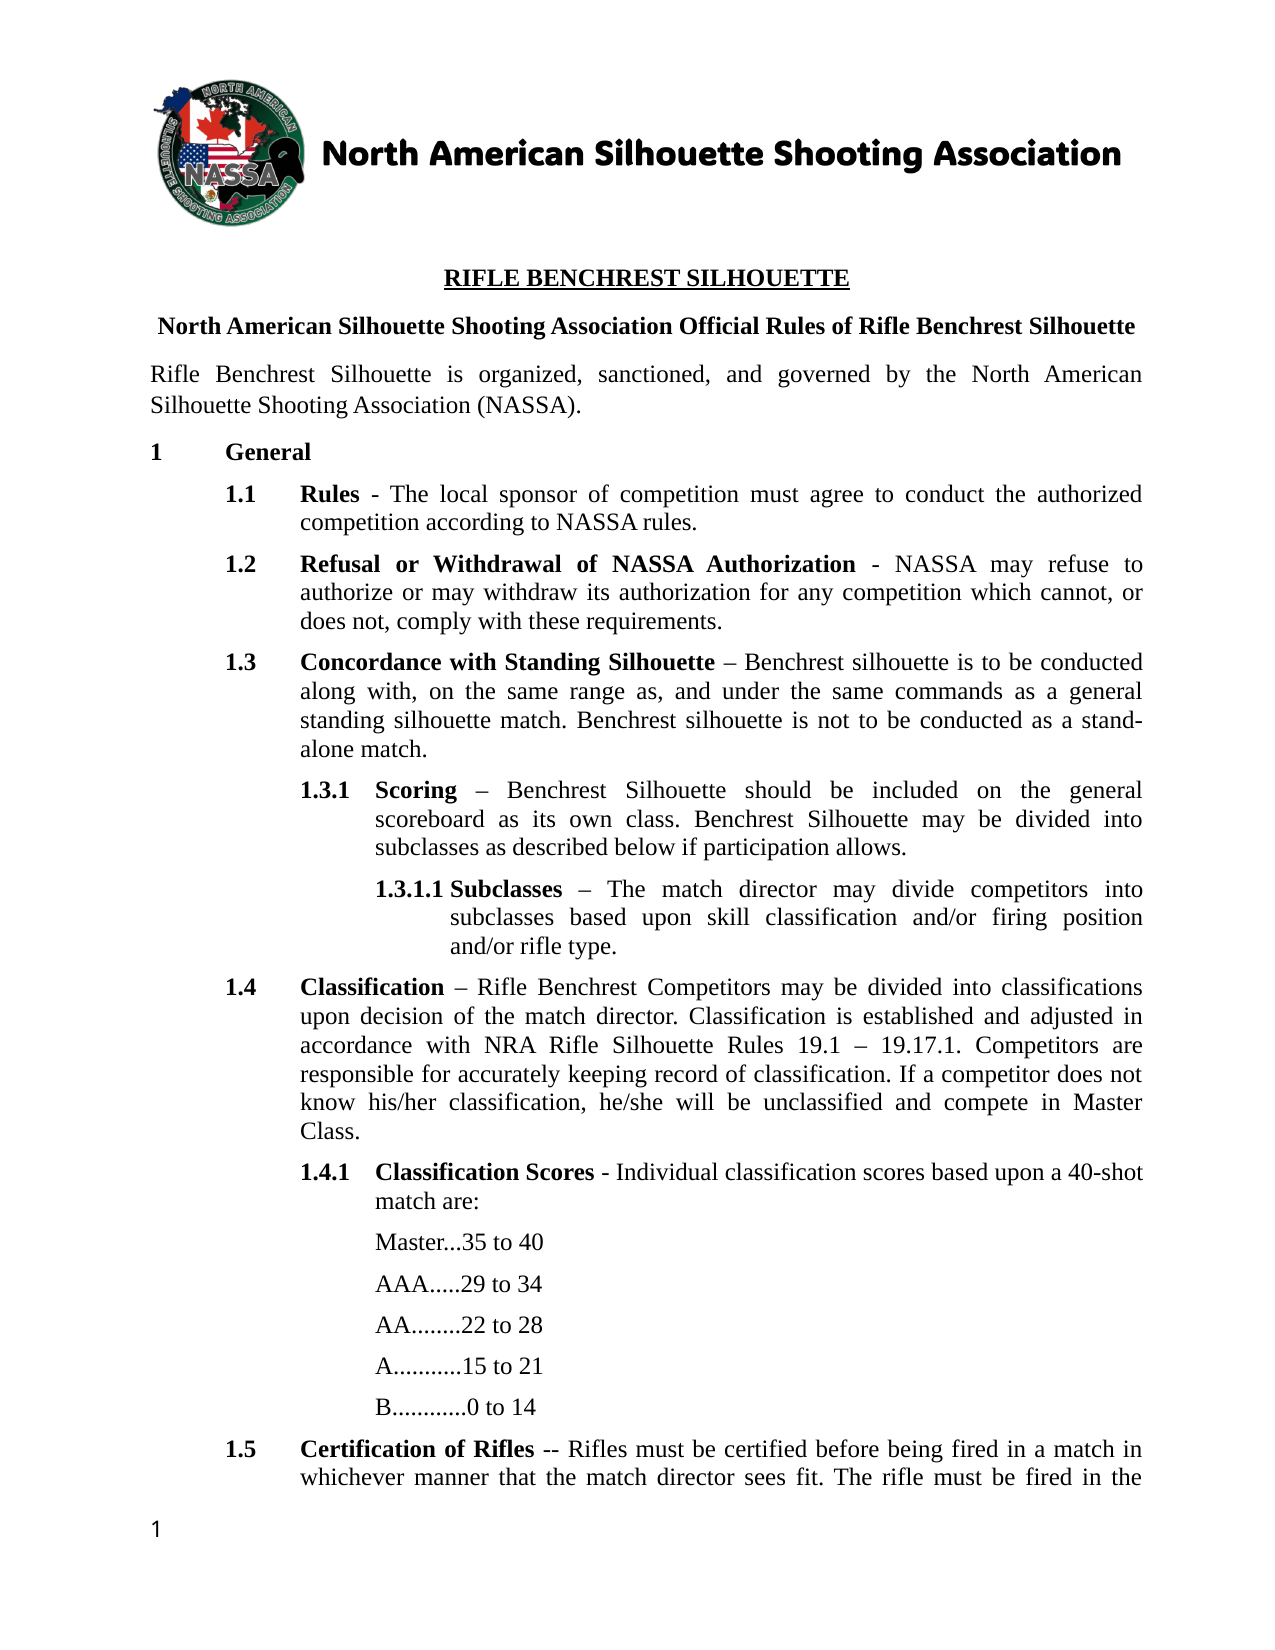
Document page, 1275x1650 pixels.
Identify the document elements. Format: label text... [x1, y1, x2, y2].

list General [150, 437, 1144, 466]
list Refusal or Withdrawal of NASSA Authorization - NASSA may refuse to authorize or may withdraw its authorization for any competition which cannot, or does not, comply with these requirements. [225, 549, 1144, 635]
list AA........22 to 28 [375, 1310, 1144, 1339]
list Subclasses – The match director may divide competitors into subclasses based upon skill classification and/or firing position and/or rifle type. [375, 874, 1144, 960]
list Classification Scores - Individual classification scores based upon a 40-shot match are: [300, 1157, 1144, 1215]
list Classification – Rifle Benchrest Competitors may be divided into classifications upon decision of the match director. Classification is established and adjusted in accordance with NRA Rifle Silhouette Rules 19.1 – 19.17.1. Competitors are responsible for accurately keeping record of classification. If a competitor does not know his/her classification, he/she will be unclassified and compete in Master Class. [225, 972, 1144, 1145]
list Concordance with Standing Silhouette – Benchrest silhouette is to be conducted along with, on the same range as, and under the same commands as a general standing silhouette match. Benchrest silhouette is not to be conducted as a stand-alone match. [225, 647, 1144, 762]
picture [150, 75, 1144, 232]
list Scoring – Benchrest Silhouette should be included on the general scoreboard as its own class. Benchrest Silhouette may be divided into subclasses as described below if participation allows. [300, 775, 1144, 861]
list A...........15 to 21 [375, 1351, 1144, 1380]
list Master...35 to 40 [375, 1227, 1144, 1256]
text North American Silhouette Shooting Association Official Rules of Rifle Benchrest Silhouette [150, 311, 1144, 340]
text RIFLE BENCHREST SILHOUETTE [150, 263, 1144, 292]
list Rules - The local sponsor of competition must agree to conduct the authorized competition according to NASSA rules. [225, 479, 1144, 536]
text Rifle Benchrest Silhouette is organized, sanctioned, and governed by the North American Silhouette Shooting Association (NASSA). [150, 359, 1144, 418]
list AAA.....29 to 34 [375, 1269, 1144, 1297]
list B............0 to 14 [375, 1392, 1144, 1421]
